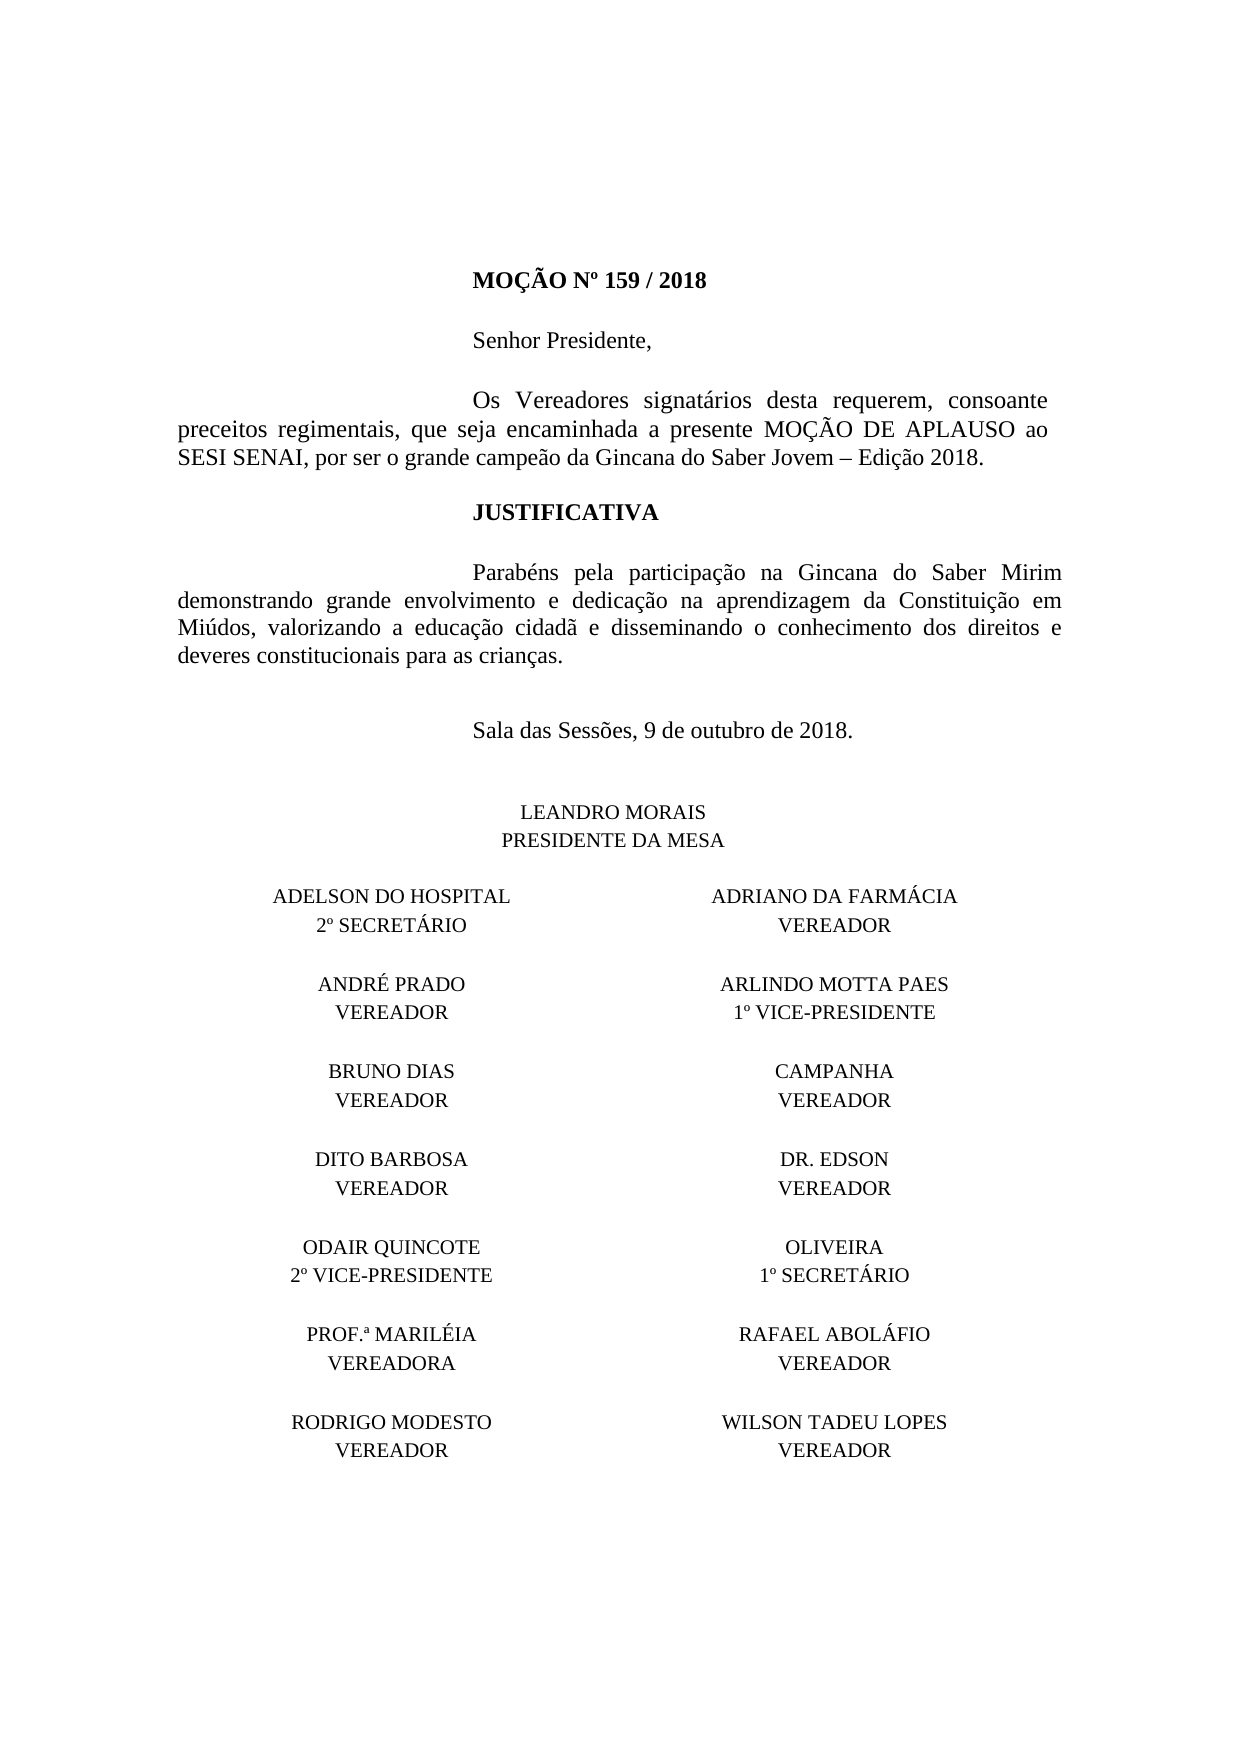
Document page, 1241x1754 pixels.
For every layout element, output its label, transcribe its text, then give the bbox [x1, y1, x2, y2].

table_cell DITO BARBOSA [170, 1147, 613, 1175]
table_cell ODAIR QUINCOTE [170, 1235, 613, 1263]
table_cell BRUNO DIAS [170, 1060, 613, 1088]
table_cell 2º SECRETÁRIO [170, 913, 613, 972]
table_cell VEREADOR [613, 1088, 1056, 1147]
table_cell VEREADOR [170, 1000, 613, 1059]
table_header ADELSON DO HOSPITAL [170, 884, 613, 913]
table_cell VEREADORA [170, 1351, 613, 1410]
table_cell VEREADOR [170, 1438, 613, 1467]
table_cell 1º SECRETÁRIO [613, 1263, 1056, 1322]
table_cell VEREADOR [170, 1088, 613, 1147]
table_cell VEREADOR [613, 913, 1056, 972]
table_cell VEREADOR [170, 1175, 613, 1235]
table_cell PROF.ª MARILÉIA [170, 1322, 613, 1351]
table_cell VEREADOR [613, 1438, 1056, 1467]
table_header ADRIANO DA FARMÁCIA [613, 884, 1056, 913]
text Parabéns pela participação na Gincana do Saber Mirim demonstrando grande envolvimento e dedicação na aprendizagem da Constituição em Miúdos, valorizando a educação cidadã e disseminando o conhecimento dos direitos e deveres constitucionais para as crianças. [177, 558, 1063, 669]
table_cell 1º VICE-PRESIDENTE [613, 1000, 1056, 1059]
table_cell ARLINDO MOTTA PAES [613, 972, 1056, 1000]
table_cell PRESIDENTE DA MESA [170, 828, 1056, 857]
text JUSTIFICATIVA [177, 498, 1063, 526]
text Senhor Presidente, [472, 326, 1063, 353]
text Sala das Sessões, 9 de outubro de 2018. [472, 716, 1063, 744]
table_cell 2º VICE-PRESIDENTE [170, 1263, 613, 1322]
table_cell DR. EDSON [613, 1147, 1056, 1175]
table_cell RODRIGO MODESTO [170, 1410, 613, 1438]
text MOÇÃO Nº 159 / 2018 [472, 266, 1063, 293]
table_cell WILSON TADEU LOPES [613, 1410, 1056, 1438]
table_cell CAMPANHA [613, 1060, 1056, 1088]
table_cell ANDRÉ PRADO [170, 972, 613, 1000]
table_cell VEREADOR [613, 1351, 1056, 1410]
text Os Vereadores signatários desta requerem, consoante preceitos regimentais, que seja encaminhada a presente MOÇÃO DE APLAUSO ao SESI SENAI, por ser o grande campeão da Gincana do Saber Jovem – Edição 2018. [177, 386, 1048, 471]
table_header LEANDRO MORAIS [170, 773, 1056, 828]
table_cell RAFAEL ABOLÁFIO [613, 1322, 1056, 1351]
table_cell OLIVEIRA [613, 1235, 1056, 1263]
table_cell VEREADOR [613, 1175, 1056, 1235]
